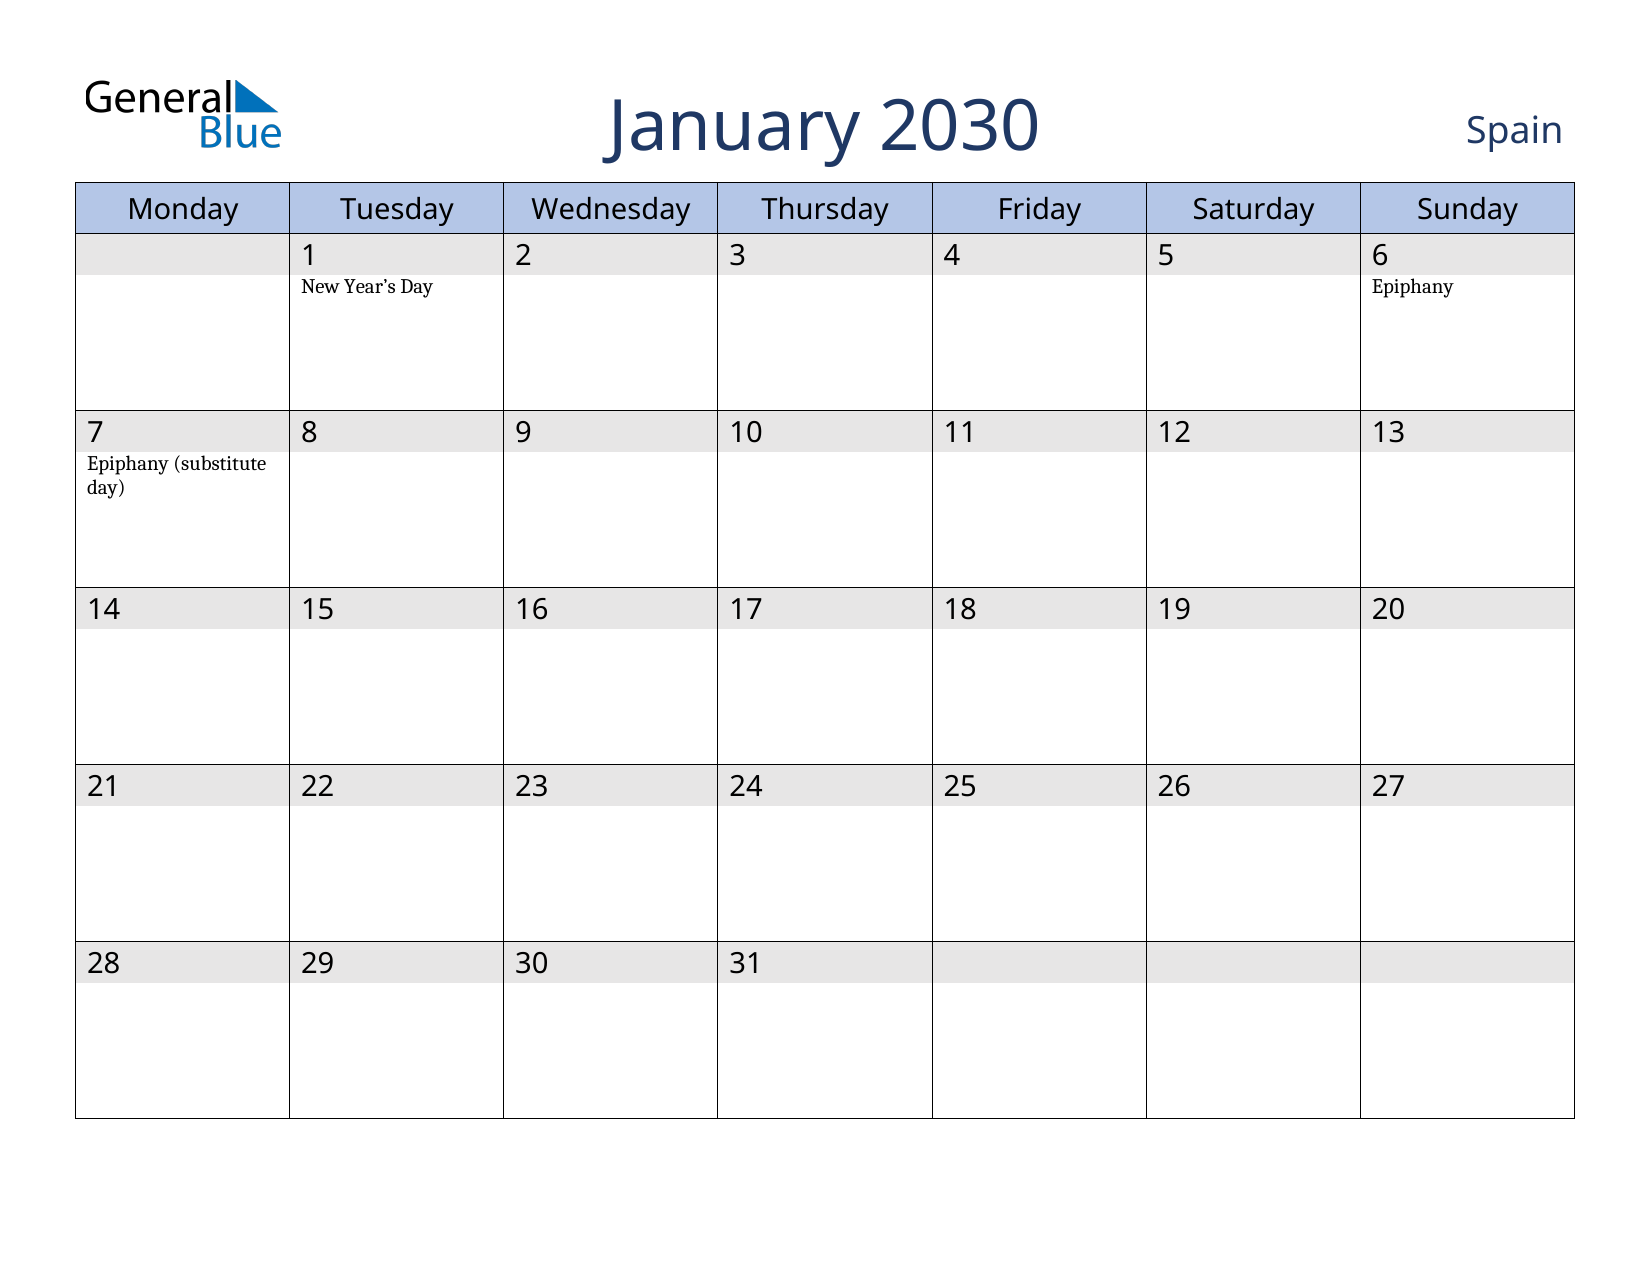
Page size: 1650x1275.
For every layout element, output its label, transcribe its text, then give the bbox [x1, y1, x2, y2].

table_cell Monday [76, 183, 289, 233]
table_cell 6 [1361, 234, 1574, 275]
table_cell Sunday [1361, 183, 1574, 233]
table_cell 5 [1147, 234, 1360, 275]
table_cell [933, 629, 1146, 764]
table_cell 26 [1147, 765, 1360, 806]
table_cell 3 [718, 234, 932, 275]
table_cell [76, 234, 289, 275]
table_cell [504, 452, 717, 587]
table_cell [1361, 629, 1574, 764]
table_cell [1147, 452, 1360, 587]
table_cell 24 [718, 765, 932, 806]
table_cell 4 [933, 234, 1146, 275]
table_cell 12 [1147, 411, 1360, 452]
table_cell Saturday [1147, 183, 1360, 233]
table_cell Thursday [718, 183, 932, 233]
table_cell 22 [290, 765, 503, 806]
table_cell [504, 629, 717, 764]
table_header Spain [1146, 75, 1574, 182]
table_cell 13 [1361, 411, 1574, 452]
table_cell [76, 629, 289, 764]
table_cell 28 [76, 942, 289, 983]
table_cell [1147, 983, 1360, 1118]
table_cell [1147, 275, 1360, 410]
table_cell [933, 806, 1146, 941]
table_cell [933, 942, 1146, 983]
table_cell [718, 452, 932, 587]
table_cell [933, 452, 1146, 587]
table_cell 7 [76, 411, 289, 452]
table_cell [76, 983, 289, 1118]
table_cell 31 [718, 942, 932, 983]
table_cell 11 [933, 411, 1146, 452]
table_cell [718, 806, 932, 941]
table_cell [290, 983, 503, 1118]
table_cell [1361, 942, 1574, 983]
table_cell 17 [718, 588, 932, 629]
table_cell [504, 983, 717, 1118]
table_cell 30 [504, 942, 717, 983]
picture [86, 80, 281, 148]
table_cell 23 [504, 765, 717, 806]
table_cell [290, 629, 503, 764]
table_cell [718, 275, 932, 410]
table_cell [290, 806, 503, 941]
table_cell 8 [290, 411, 503, 452]
table_cell Friday [933, 183, 1146, 233]
table_cell [76, 275, 289, 410]
table_cell [76, 806, 289, 941]
table_cell [504, 806, 717, 941]
table_cell Epiphany (substitute day) [76, 452, 289, 587]
table_header January 2030 [504, 75, 1146, 182]
table_cell 20 [1361, 588, 1574, 629]
table_cell [1361, 806, 1574, 941]
table_cell 2 [504, 234, 717, 275]
table_cell 27 [1361, 765, 1574, 806]
table_cell Wednesday [504, 183, 717, 233]
table_cell New Year’s Day [290, 275, 503, 410]
table_cell [718, 983, 932, 1118]
table_cell [1147, 806, 1360, 941]
table_cell 19 [1147, 588, 1360, 629]
table_cell [290, 452, 503, 587]
table_cell 9 [504, 411, 717, 452]
table_cell 15 [290, 588, 503, 629]
table_cell [718, 629, 932, 764]
table_cell 14 [76, 588, 289, 629]
table_cell 10 [718, 411, 932, 452]
table_header [76, 75, 503, 182]
table_cell [1361, 983, 1574, 1118]
table_cell 25 [933, 765, 1146, 806]
table_cell [933, 983, 1146, 1118]
table_cell [504, 275, 717, 410]
table_cell [933, 275, 1146, 410]
table_cell [1147, 629, 1360, 764]
table_cell Epiphany [1361, 275, 1574, 410]
table_cell [1147, 942, 1360, 983]
table_cell 18 [933, 588, 1146, 629]
table_cell 16 [504, 588, 717, 629]
table_cell Tuesday [290, 183, 503, 233]
table_cell [1361, 452, 1574, 587]
table_cell 29 [290, 942, 503, 983]
table_cell 1 [290, 234, 503, 275]
table_cell 21 [76, 765, 289, 806]
